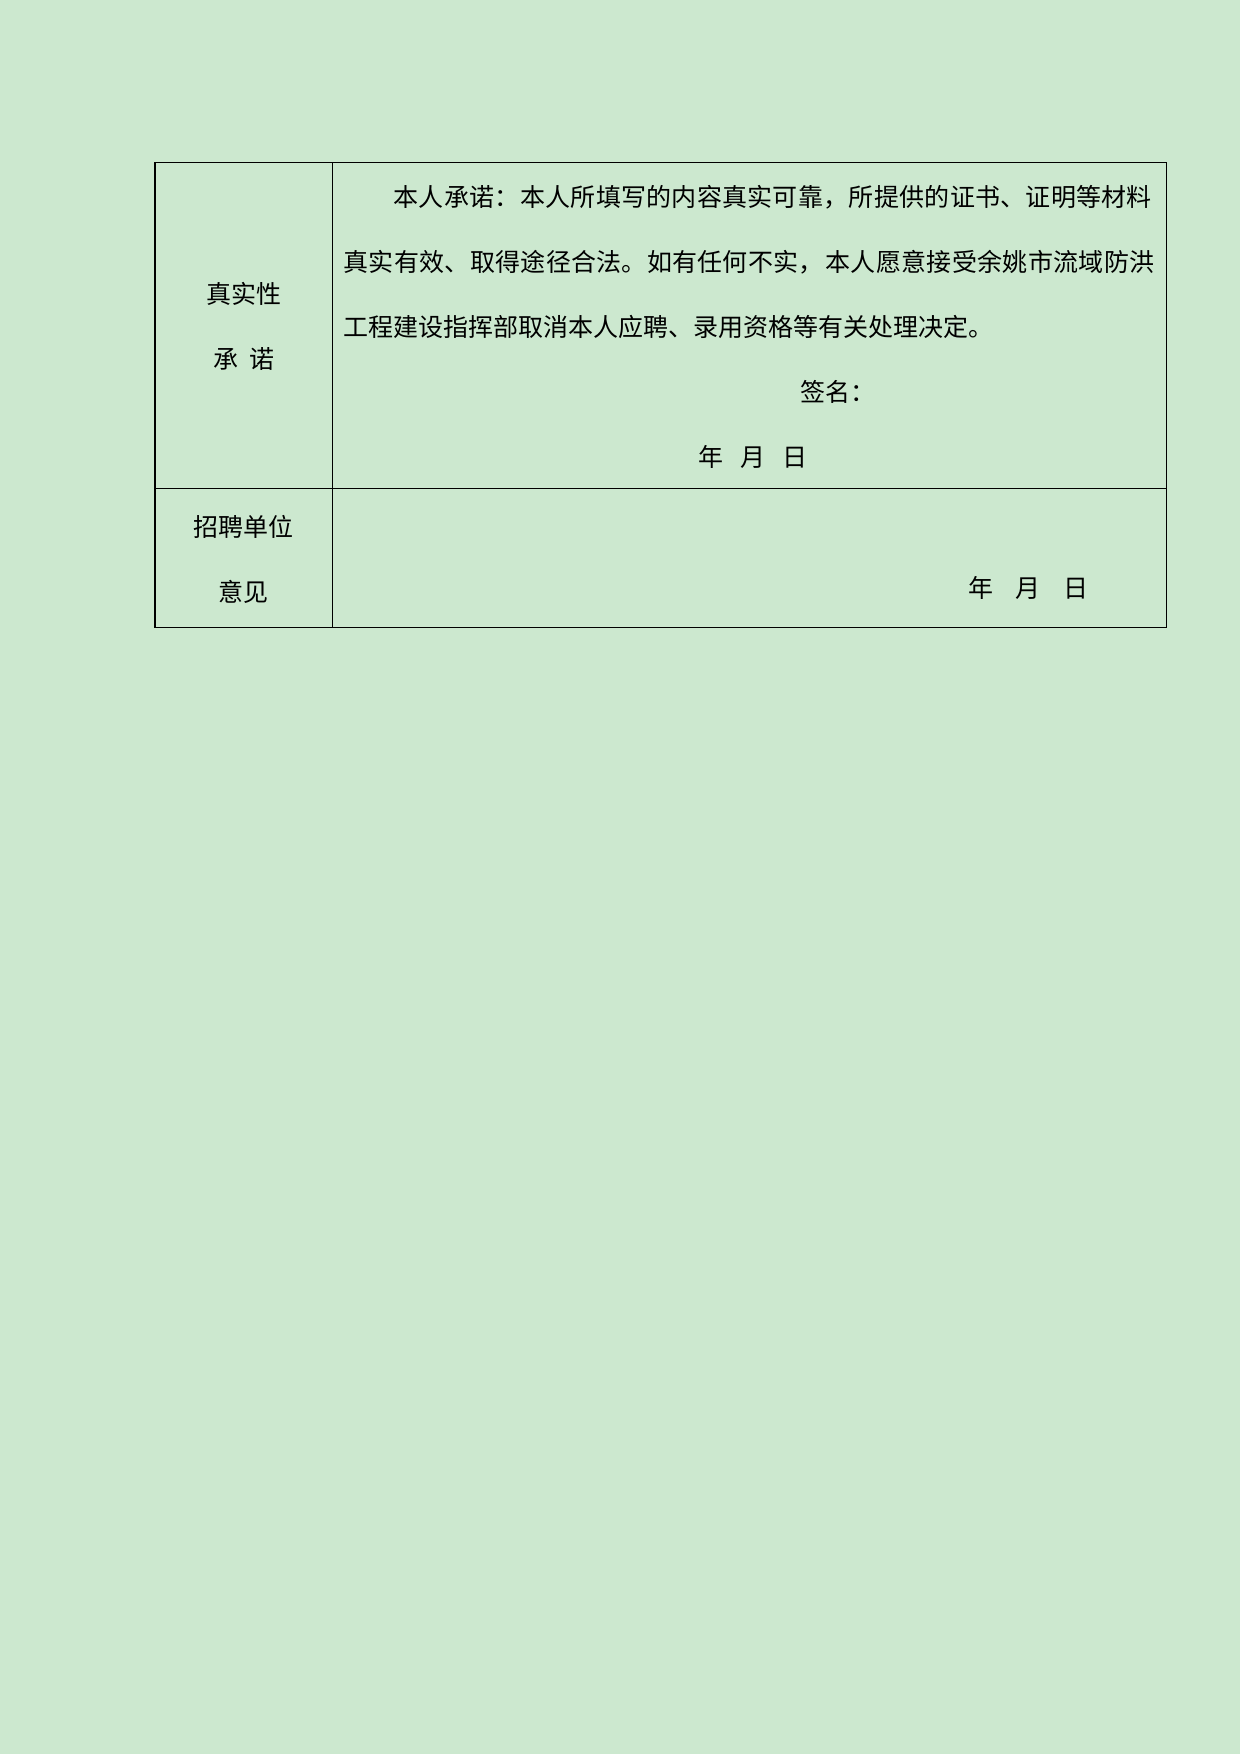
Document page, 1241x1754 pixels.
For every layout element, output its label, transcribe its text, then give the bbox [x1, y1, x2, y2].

table_cell 真实性 承 诺 [156, 163, 332, 488]
table_cell 招聘单位 意见 [156, 489, 332, 627]
table_cell 年 月 日 [333, 489, 1166, 627]
table_cell 本人承诺：本人所填写的内容真实可靠，所提供的证书、证明等材料真实有效、取得途径合法。如有任何不实，本人愿意接受余姚市流域防洪工程建设指挥部取消本人应聘、录用资格等有关处理决定。 签名： 年 月 日 [333, 163, 1166, 488]
